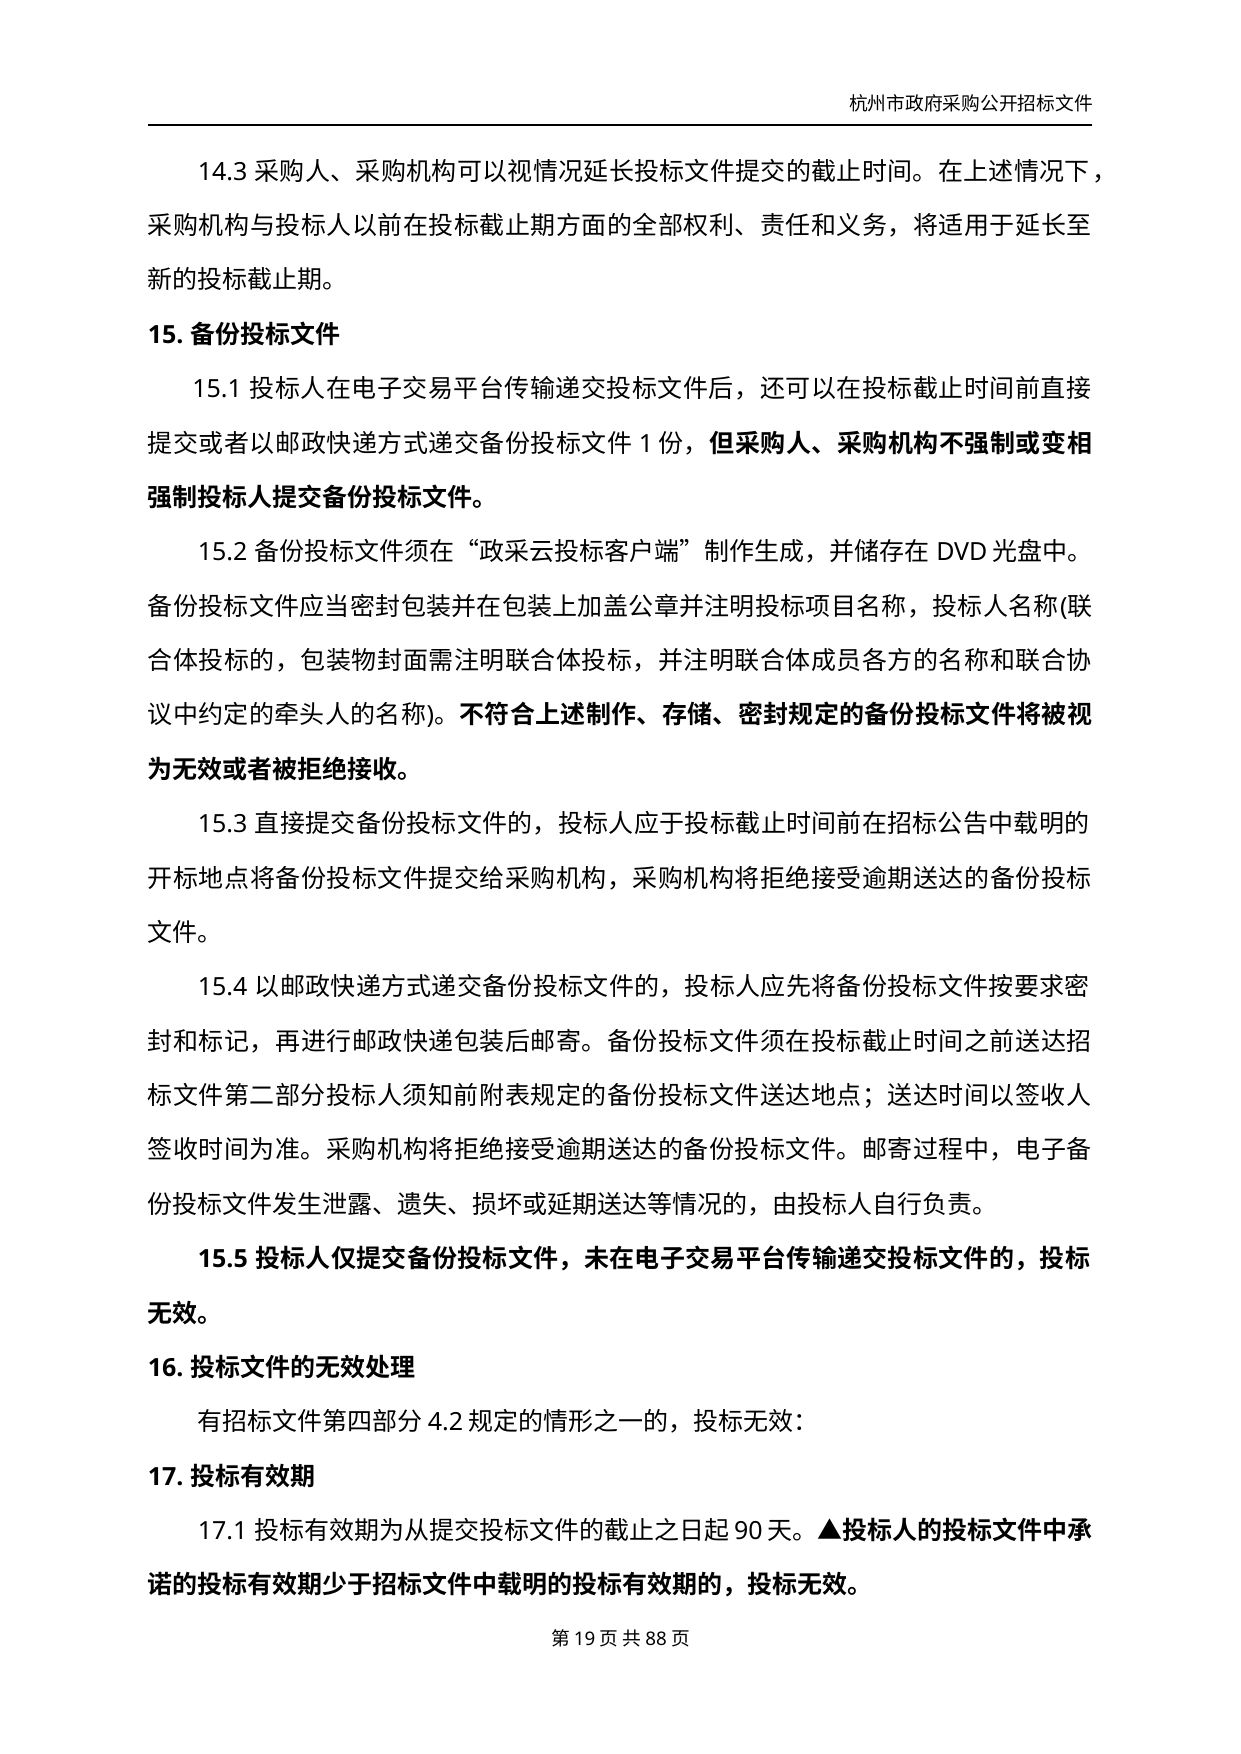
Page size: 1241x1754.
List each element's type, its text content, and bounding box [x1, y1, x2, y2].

text 15.2 备份投标文件须在“政采云投标客户端”制作生成，并储存在DVD光盘中。备份投标文件应当密封包装并在包装上加盖公章并注明投标项目名称，投标人名称(联合体投标的，包装物封面需注明联合体投标，并注明联合体成员各方的名称和联合协议中约定的牵头人的名称)。不符合上述制作、存储、密封规定的备份投标文件将被视为无效或者被拒绝接收。 [148, 532, 1092, 786]
text 15.4 以邮政快递方式递交备份投标文件的，投标人应先将备份投标文件按要求密封和标记，再进行邮政快递包装后邮寄。备份投标文件须在投标截止时间之前送达招标文件第二部分投标人须知前附表规定的备份投标文件送达地点；送达时间以签收人签收时间为准。采购机构将拒绝接受逾期送达的备份投标文件。邮寄过程中，电子备份投标文件发生泄露、遗失、损坏或延期送达等情况的，由投标人自行负责。 [148, 967, 1092, 1221]
text 15. 备份投标文件 [148, 314, 1092, 351]
text 16. 投标文件的无效处理 [148, 1347, 1092, 1384]
text 15.3 直接提交备份投标文件的，投标人应于投标截止时间前在招标公告中载明的开标地点将备份投标文件提交给采购机构，采购机构将拒绝接受逾期送达的备份投标文件。 [148, 804, 1092, 949]
text 14.3 采购人、采购机构可以视情况延长投标文件提交的截止时间。在上述情况下，采购机构与投标人以前在投标截止期方面的全部权利、责任和义务，将适用于延长至新的投标截止期。 [148, 151, 1092, 296]
text 17.1 投标有效期为从提交投标文件的截止之日起90天。▲投标人的投标文件中承诺的投标有效期少于招标文件中载明的投标有效期的，投标无效。 [148, 1511, 1092, 1601]
text 15.5 投标人仅提交备份投标文件，未在电子交易平台传输递交投标文件的，投标无效。 [148, 1239, 1092, 1329]
text 15.1 投标人在电子交易平台传输递交投标文件后，还可以在投标截止时间前直接提交或者以邮政快递方式递交备份投标文件1份，但采购人、采购机构不强制或变相强制投标人提交备份投标文件。 [148, 369, 1092, 514]
text 17. 投标有效期 [148, 1456, 1092, 1492]
text 有招标文件第四部分4.2规定的情形之一的，投标无效： [148, 1402, 1092, 1438]
